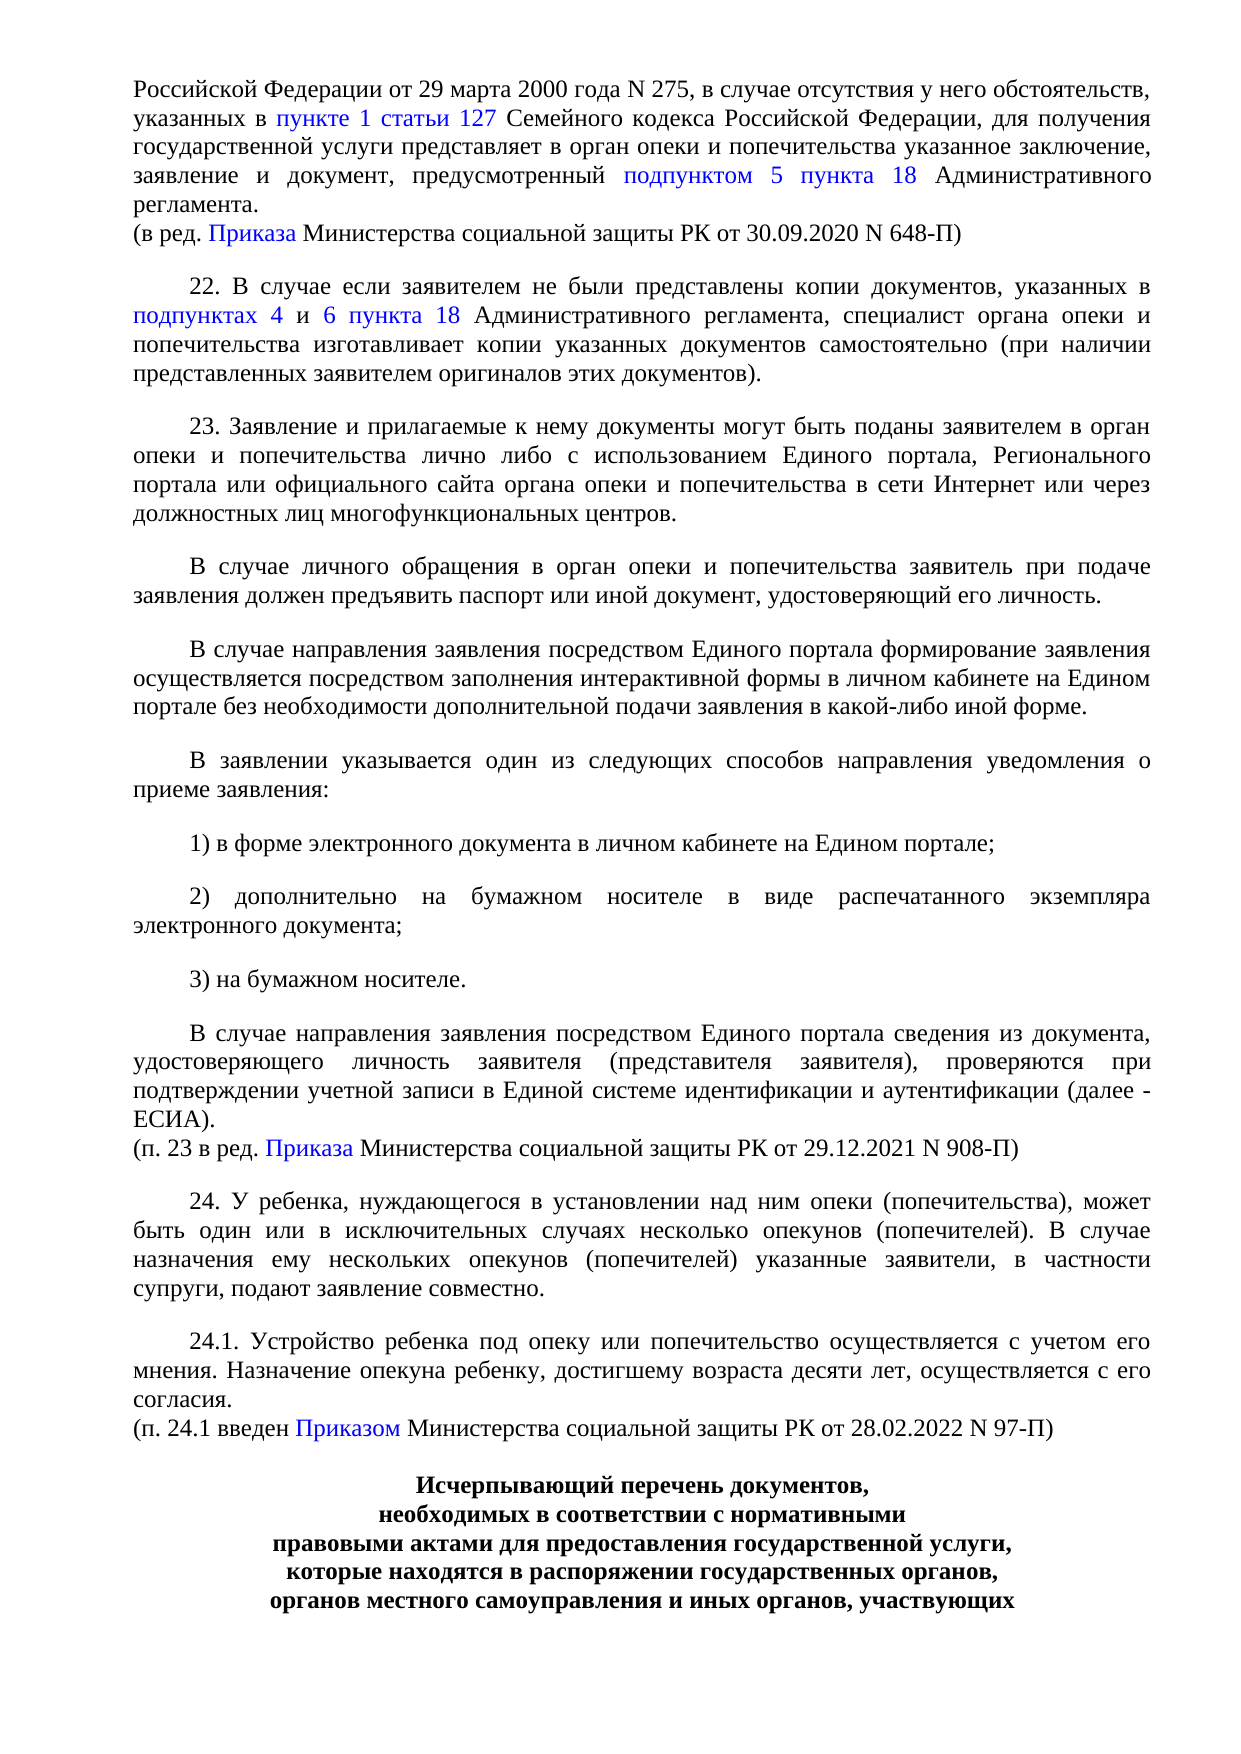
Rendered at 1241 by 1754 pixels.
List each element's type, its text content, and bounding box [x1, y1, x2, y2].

text 24. У ребенка, нуждающегося в установлении над ним опеки (попечительства), может быть один или в исключительных случаях несколько опекунов (попечителей). В случае назначения ему нескольких опекунов (попечителей) указанные заявители, в частности супруги, подают заявление совместно. [133, 1186, 1152, 1301]
text Исчерпывающий перечень документов, [133, 1470, 1152, 1499]
text 2) дополнительно на бумажном носителе в виде распечатанного экземпляра электронного документа; [133, 881, 1152, 939]
text (в ред. Приказа Министерства социальной защиты РК от 30.09.2020 N 648-П) [133, 218, 1152, 246]
text органов местного самоуправления и иных органов, участвующих [133, 1585, 1152, 1614]
text 3) на бумажном носителе. [133, 964, 1152, 993]
text 22. В случае если заявителем не были представлены копии документов, указанных в подпунктах 4 и 6 пункта 18 Административного регламента, специалист органа опеки и попечительства изготавливает копии указанных документов самостоятельно (при наличии представленных заявителем оригиналов этих документов). [133, 271, 1152, 386]
text В случае направления заявления посредством Единого портала сведения из документа, удостоверяющего личность заявителя (представителя заявителя), проверяются при подтверждении учетной записи в Единой системе идентификации и аутентификации (далее - ЕСИА). [133, 1018, 1152, 1133]
text (п. 24.1 введен Приказом Министерства социальной защиты РК от 28.02.2022 N 97-П) [133, 1413, 1152, 1441]
text правовыми актами для предоставления государственной услуги, [133, 1528, 1152, 1556]
text 1) в форме электронного документа в личном кабинете на Едином портале; [133, 828, 1152, 856]
text (п. 23 в ред. Приказа Министерства социальной защиты РК от 29.12.2021 N 908-П) [133, 1133, 1152, 1161]
text В случае личного обращения в орган опеки и попечительства заявитель при подаче заявления должен предъявить паспорт или иной документ, удостоверяющий его личность. [133, 551, 1152, 609]
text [133, 74, 1152, 218]
text которые находятся в распоряжении государственных органов, [133, 1556, 1152, 1585]
text В заявлении указывается один из следующих способов направления уведомления о приеме заявления: [133, 745, 1152, 803]
text 23. Заявление и прилагаемые к нему документы могут быть поданы заявителем в орган опеки и попечительства лично либо с использованием Единого портала, Регионального портала или официального сайта органа опеки и попечительства в сети Интернет или через должностных лиц многофункциональных центров. [133, 411, 1152, 526]
text необходимых в соответствии с нормативными [133, 1499, 1152, 1528]
text В случае направления заявления посредством Единого портала формирование заявления осуществляется посредством заполнения интерактивной формы в личном кабинете на Едином портале без необходимости дополнительной подачи заявления в какой-либо иной форме. [133, 634, 1152, 720]
text 24.1. Устройство ребенка под опеку или попечительство осуществляется с учетом его мнения. Назначение опекуна ребенку, достигшему возраста десяти лет, осуществляется с его согласия. [133, 1326, 1152, 1413]
